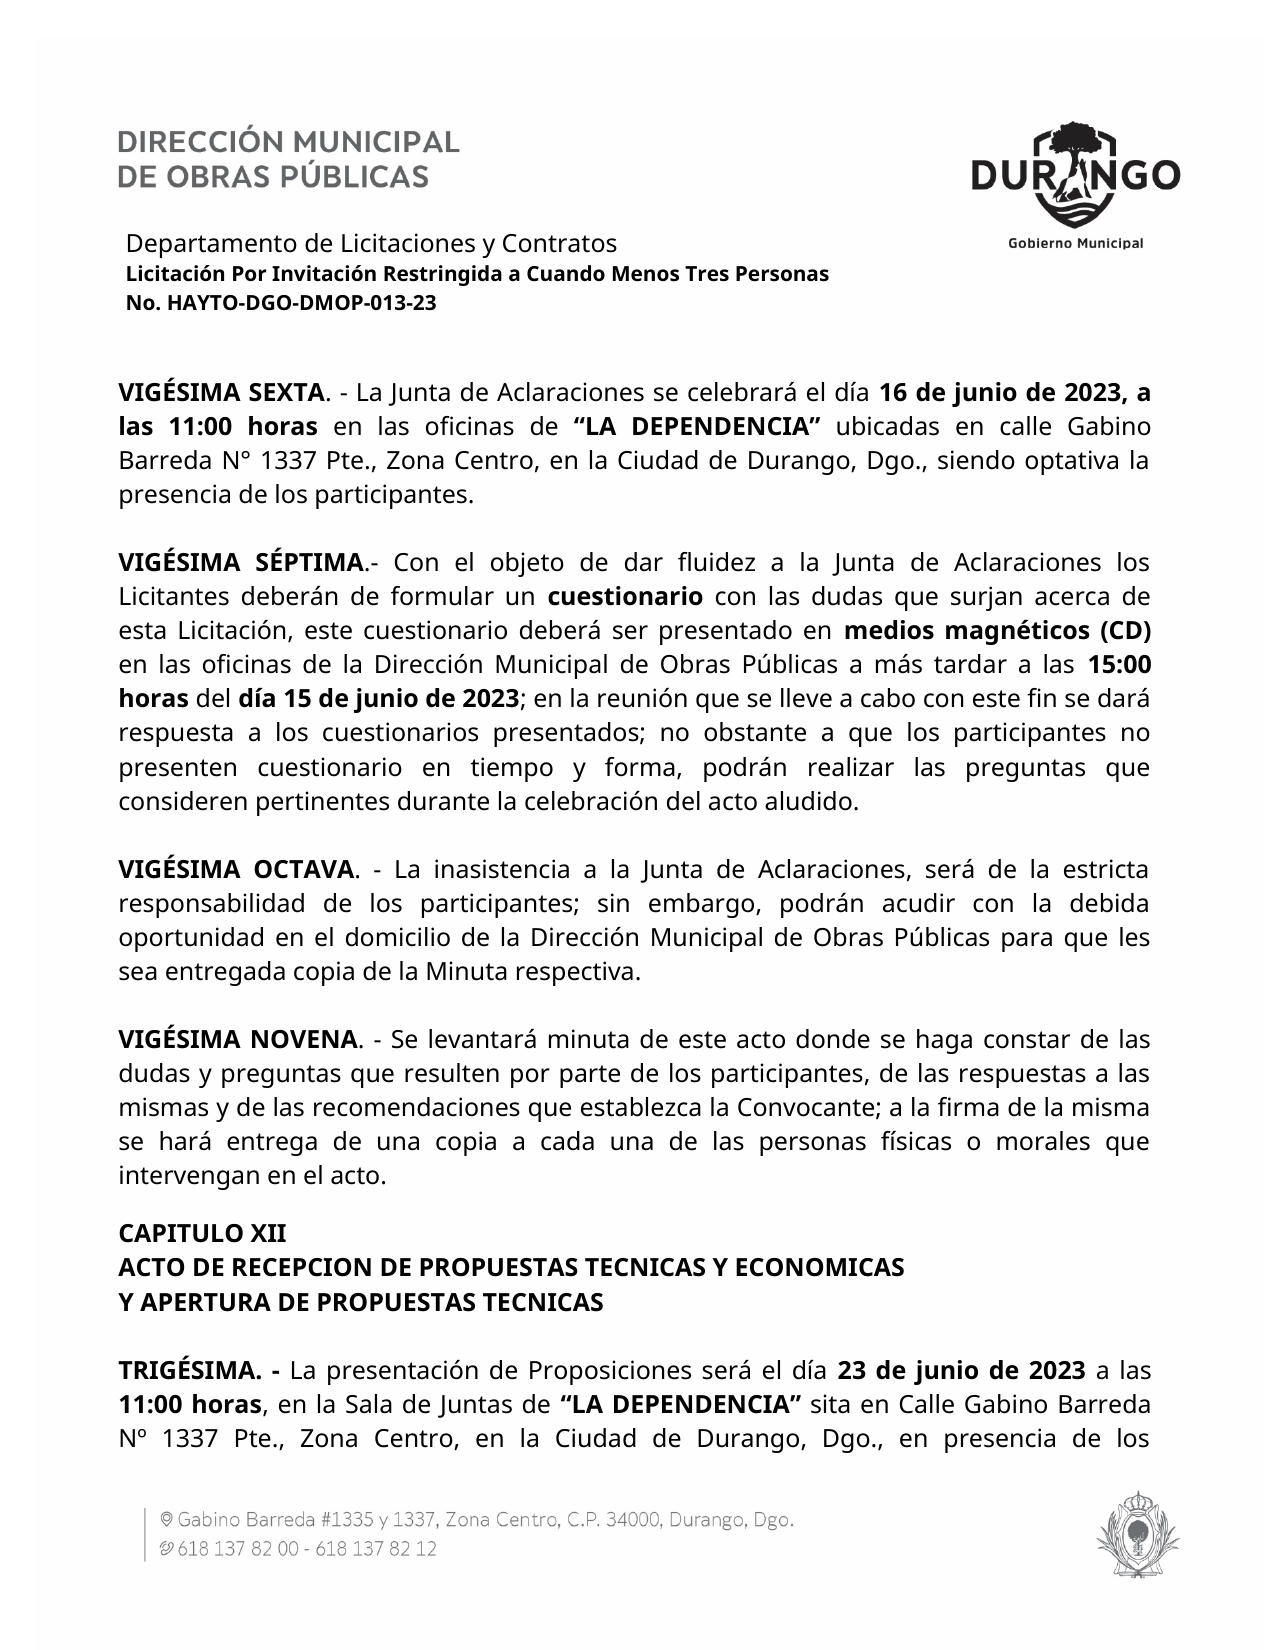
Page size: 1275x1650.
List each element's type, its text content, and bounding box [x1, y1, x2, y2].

text VIGÉSIMA NOVENA. - Se levantará minuta de este acto donde se haga constar de las dudas y preguntas que resulten por parte de los participantes, de las respuestas a las mismas y de las recomendaciones que establezca ; a la firma de la misma se hará entrega de una copia a cada una de las personas físicas o morales que intervengan en el acto. [118, 1022, 1152, 1192]
text ACTO DE RECEPCION DE PROPUESTAS TECNICAS Y ECONOMICAS [118, 1250, 1152, 1284]
text VIGÉSIMA SEXTA. - La Junta de Aclaraciones se celebrará el día 16 de junio de 2023, a las 11:00 horas en las oficinas de “” ubicadas en calle Gabino Barreda N° 1337 Pte., Zona Centro, en de Durango, Dgo., siendo optativa la presencia de los participantes. [118, 374, 1152, 511]
text CAPITULO XII [118, 1216, 1152, 1250]
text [118, 1352, 1152, 1454]
text VIGÉSIMA OCTAVA. - La inasistencia a de Aclaraciones, será de la estricta responsabilidad de los participantes; sin embargo, podrán acudir con la debida oportunidad en el domicilio de la Dirección Municipal de Obras Públicas para que les sea entregada copia de respectiva. [118, 851, 1152, 988]
picture [35, 36, 1265, 1650]
text VIGÉSIMA SÉPTIMA.- Con el objeto de dar fluidez a de Aclaraciones los Licitantes deberán de formular un cuestionario con las dudas que surjan acerca de esta Licitación, este cuestionario deberá ser presentado en medios magnéticos (CD) en las oficinas de la Dirección Municipal de Obras Públicas a más tardar a las 15:00 horas del día 15 de junio de 2023; en la reunión que se lleve a cabo con este fin se dará respuesta a los cuestionarios presentados; no obstante a que los participantes no presenten cuestionario en tiempo y forma, podrán realizar las preguntas que consideren pertinentes durante la celebración del acto aludido. [118, 545, 1152, 817]
text Y APERTURA DE PROPUESTAS TECNICAS [118, 1284, 1152, 1318]
